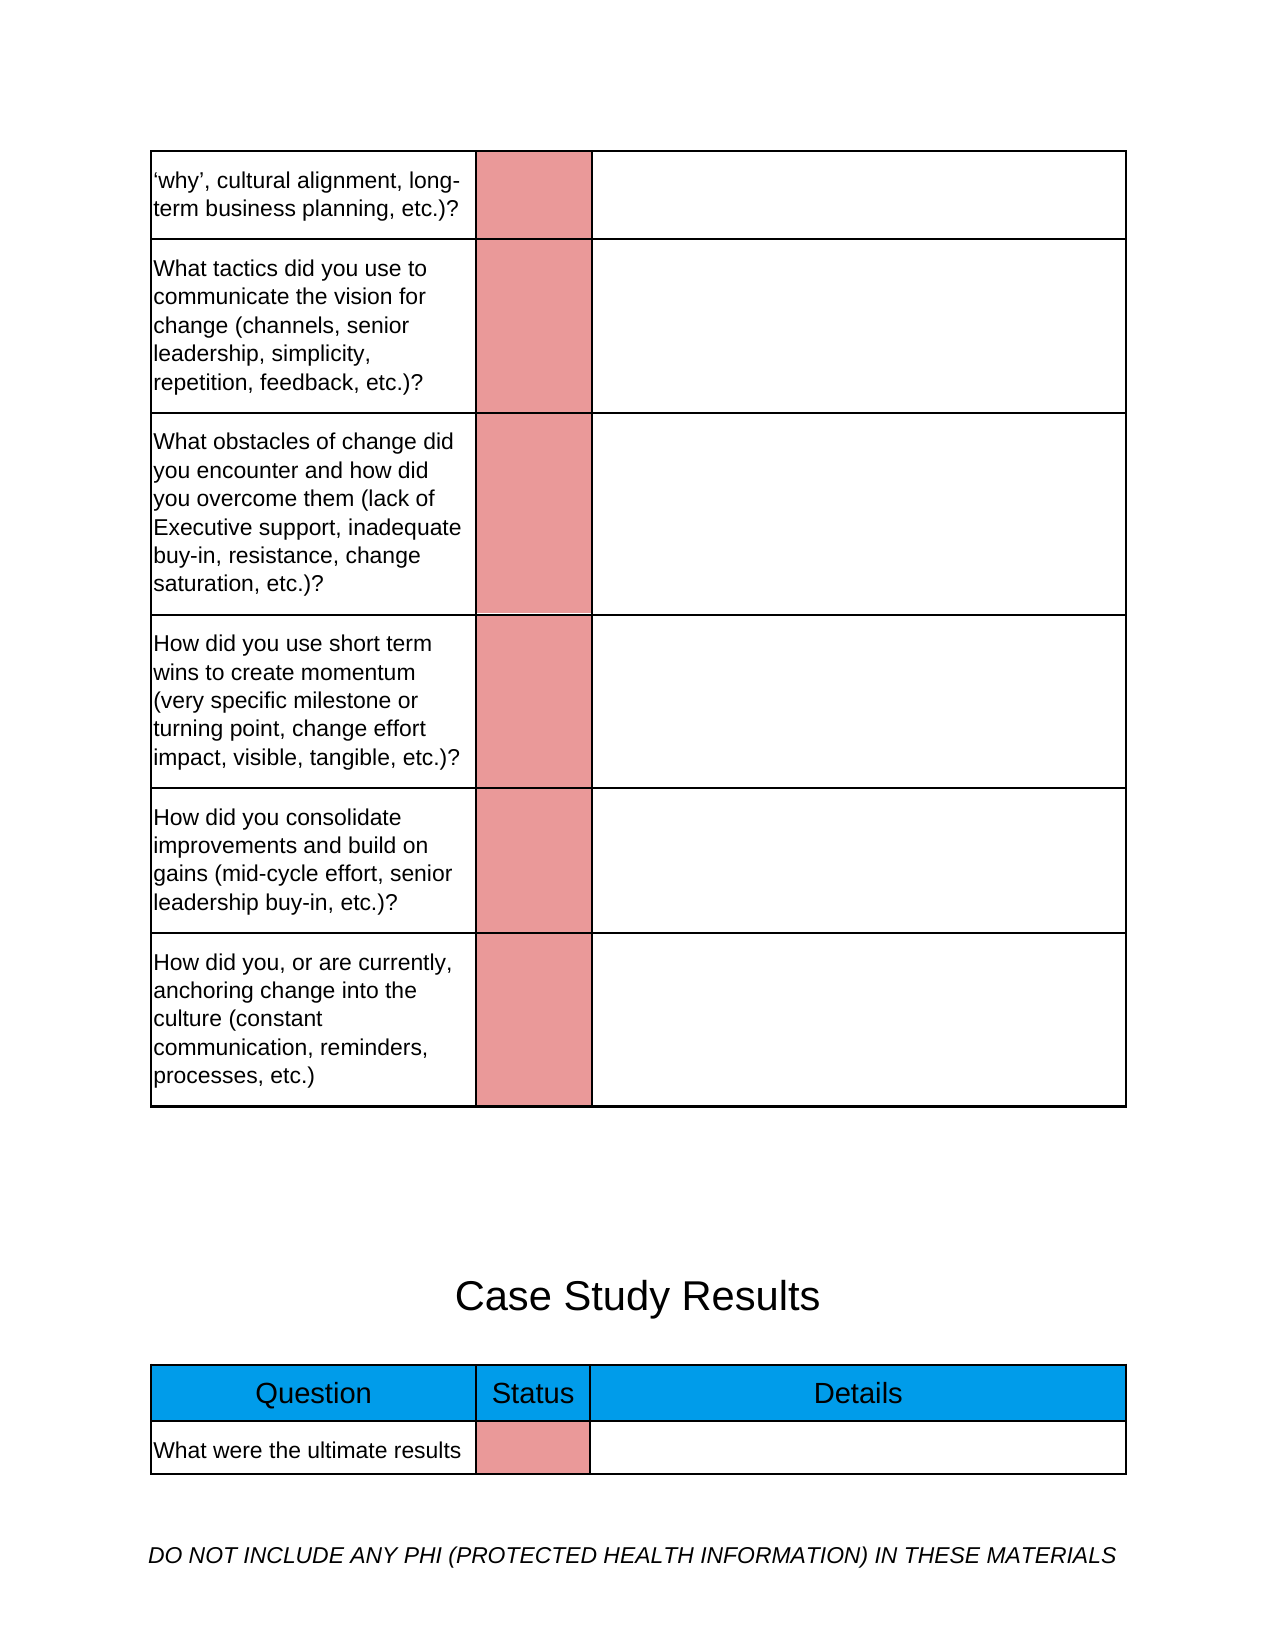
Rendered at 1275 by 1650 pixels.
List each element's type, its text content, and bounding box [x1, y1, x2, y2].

table_cell How did you consolidate improvements and build on gains (mid-cycle effort, senior leadership buy-in, etc.)? [152, 789, 475, 932]
table_cell [593, 414, 1125, 613]
table_cell [477, 616, 591, 787]
subtitle Case Study Results [150, 1271, 1125, 1319]
table_cell [593, 240, 1125, 412]
table_cell What tactics did you use to communicate the vision for change (channels, senior leadership, simplicity, repetition, feedback, etc.)? [152, 240, 475, 412]
table_header Question [152, 1366, 475, 1420]
table_cell [477, 789, 591, 932]
table_cell [593, 789, 1125, 932]
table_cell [152, 152, 475, 238]
table_cell [477, 414, 591, 613]
table_cell [591, 1422, 1125, 1473]
table_cell [593, 152, 1125, 238]
table_cell [477, 240, 591, 412]
table_cell [477, 152, 591, 238]
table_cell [152, 1422, 475, 1473]
table_header Details [591, 1366, 1125, 1420]
table_cell How did you, or are currently, anchoring change into the culture (constant communication, reminders, processes, etc.) [152, 934, 475, 1105]
table_cell [477, 934, 591, 1105]
table_cell [477, 1422, 589, 1473]
table_cell [593, 616, 1125, 787]
table_cell What obstacles of change did you encounter and how did you overcome them (lack of Executive support, inadequate buy-in, resistance, change saturation, etc.)? [152, 414, 475, 613]
table_header Status [477, 1366, 589, 1420]
table_cell [593, 934, 1125, 1105]
table_cell How did you use short term wins to create momentum (very specific milestone or turning point, change effort impact, visible, tangible, etc.)? [152, 616, 475, 787]
